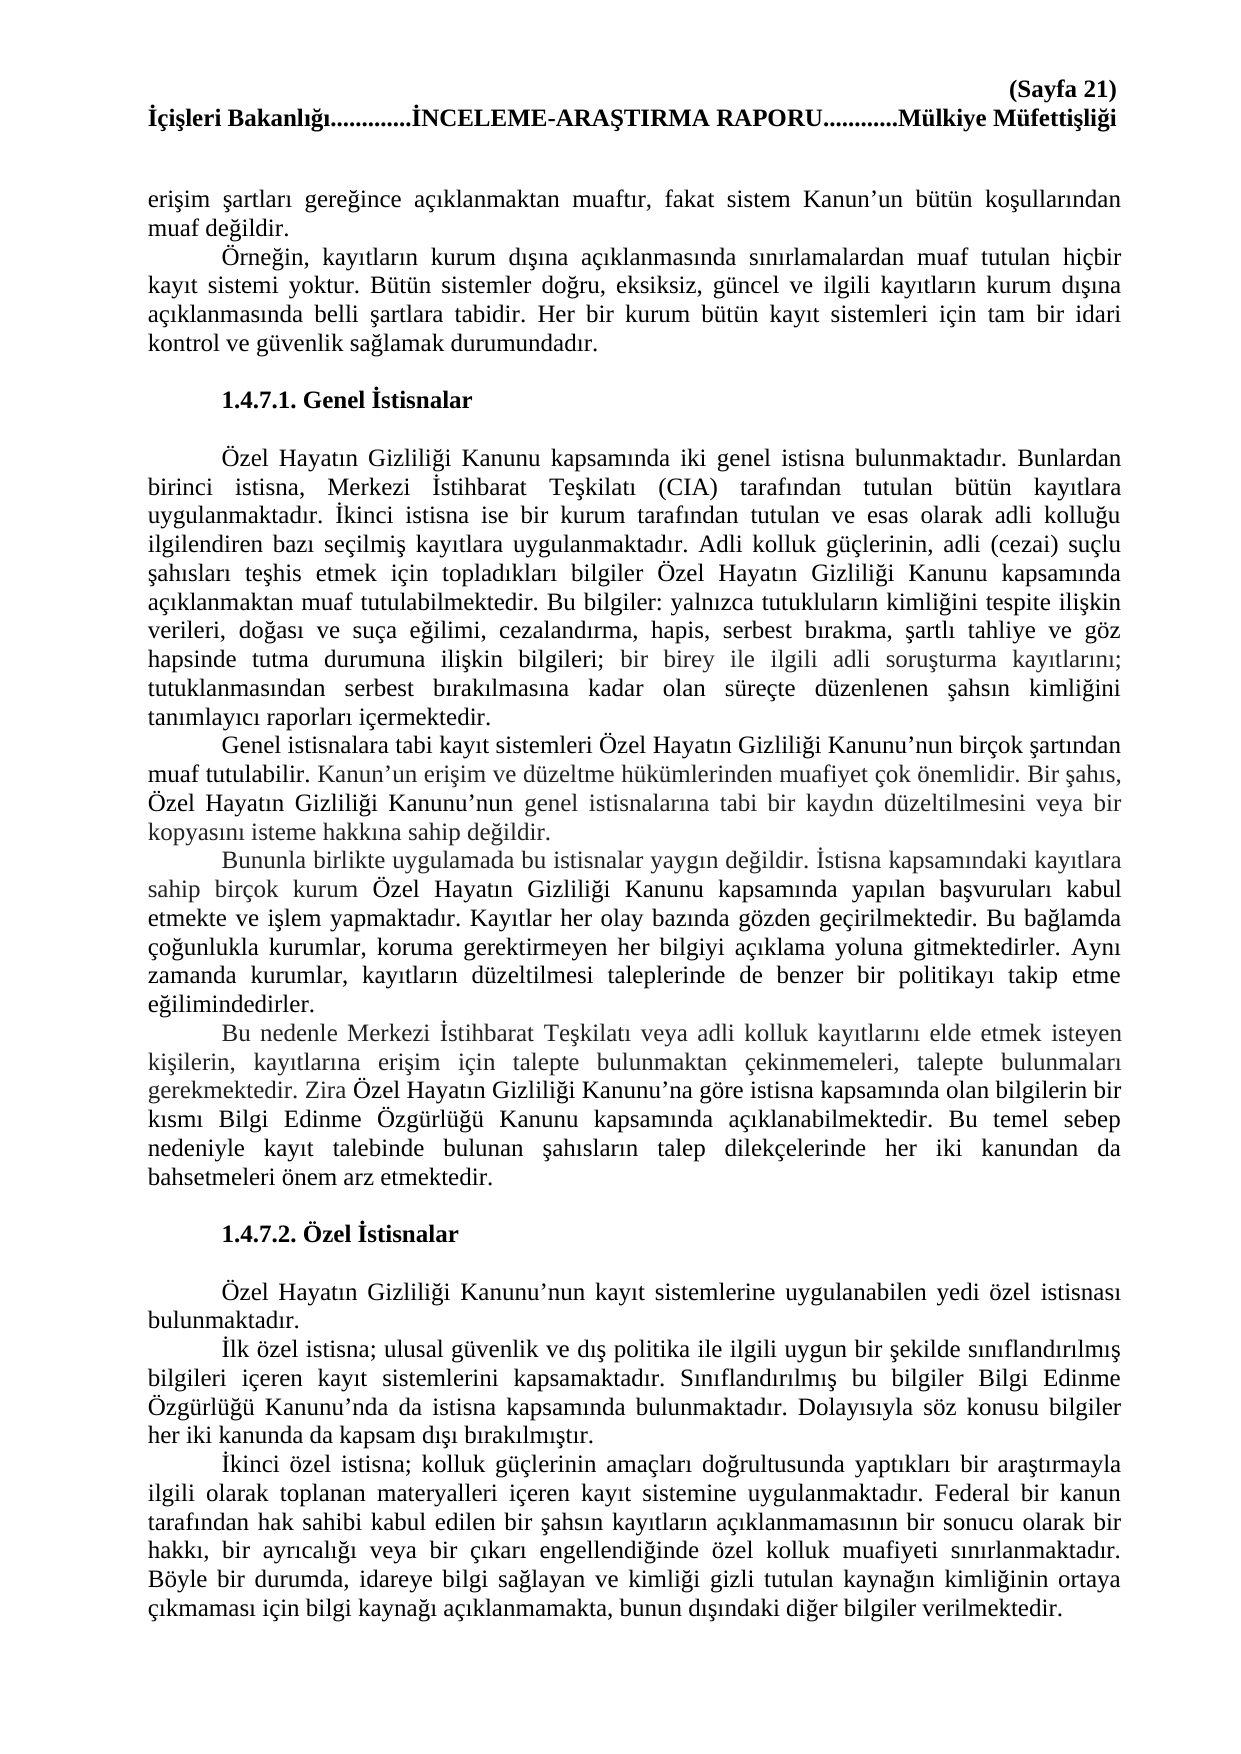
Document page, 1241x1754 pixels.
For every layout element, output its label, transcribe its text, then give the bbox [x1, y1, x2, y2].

text 1.4.7.2. Özel İstisnalar [148, 1219, 1122, 1248]
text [148, 184, 1122, 242]
text Bununla birlikte uygulamada bu istisnalar yaygın değildir. İstisna kapsamındaki kayıtlara sahip birçok kurum Özel Hayatın Gizliliği Kanunu kapsamında yapılan başvuruları kabul etmekte ve işlem yapmaktadır. Kayıtlar her olay bazında gözden geçirilmektedir. Bu bağlamda çoğunlukla kurumlar, koruma gerektirmeyen her bilgiyi açıklama yoluna gitmektedirler. Aynı zamanda kurumlar, kayıtların düzeltilmesi taleplerinde de benzer bir politikayı takip etme eğilimindedirler. [148, 845, 1122, 1018]
text 1.4.7.1. Genel İstisnalar [148, 385, 1122, 414]
text İlk özel istisna; ulusal güvenlik ve dış politika ile ilgili uygun bir şekilde sınıflandırılmış bilgileri içeren kayıt sistemlerini kapsamaktadır. Sınıflandırılmış bu bilgiler Bilgi Edinme Özgürlüğü Kanunu’nda da istisna kapsamında bulunmaktadır. Dolayısıyla söz konusu bilgiler her iki kanunda da kapsam dışı bırakılmıştır. [148, 1334, 1122, 1449]
text Özel Hayatın Gizliliği Kanunu kapsamında iki genel istisna bulunmaktadır. Bunlardan birinci istisna, Merkezi İstihbarat Teşkilatı (CIA) tarafından tutulan bütün kayıtlara uygulanmaktadır. İkinci istisna ise bir kurum tarafından tutulan ve esas olarak adli kolluğu ilgilendiren bazı seçilmiş kayıtlara uygulanmaktadır. Adli kolluk güçlerinin, adli (cezai) suçlu şahısları teşhis etmek için topladıkları bilgiler Özel Hayatın Gizliliği Kanunu kapsamında açıklanmaktan muaf tutulabilmektedir. Bu bilgiler: yalnızca tutukluların kimliğini tespite ilişkin verileri, doğası ve suça eğilimi, cezalandırma, hapis, serbest bırakma, şartlı tahliye ve göz hapsinde tutma durumuna ilişkin bilgileri; bir birey ile ilgili adli soruşturma kayıtlarını; tutuklanmasından serbest bırakılmasına kadar olan süreçte düzenlenen şahsın kimliğini tanımlayıcı raporları içermektedir. [148, 443, 1122, 730]
text Genel istisnalara tabi kayıt sistemleri Özel Hayatın Gizliliği Kanunu’nun birçok şartından muaf tutulabilir. Kanun’un erişim ve düzeltme hükümlerinden muafiyet çok önemlidir. Bir şahıs, Özel Hayatın Gizliliği Kanunu’nun genel istisnalarına tabi bir kaydın düzeltilmesini veya bir kopyasını isteme hakkına sahip değildir. [148, 730, 1122, 845]
text Bu nedenle Merkezi İstihbarat Teşkilatı veya adli kolluk kayıtlarını elde etmek isteyen kişilerin, kayıtlarına erişim için talepte bulunmaktan çekinmemeleri, talepte bulunmaları gerekmektedir. Zira Özel Hayatın Gizliliği Kanunu’na göre istisna kapsamında olan bilgilerin bir kısmı Bilgi Edinme Özgürlüğü Kanunu kapsamında açıklanabilmektedir. Bu temel sebep nedeniyle kayıt talebinde bulunan şahısların talep dilekçelerinde her iki kanundan da bahsetmeleri önem arz etmektedir. [148, 1018, 1122, 1190]
text İkinci özel istisna; kolluk güçlerinin amaçları doğrultusunda yaptıkları bir araştırmayla ilgili olarak toplanan materyalleri içeren kayıt sistemine uygulanmaktadır. Federal bir kanun tarafından hak sahibi kabul edilen bir şahsın kayıtların açıklanmamasının bir sonucu olarak bir hakkı, bir ayrıcalığı veya bir çıkarı engellendiğinde özel kolluk muafiyeti sınırlanmaktadır. Böyle bir durumda, idareye bilgi sağlayan ve kimliği gizli tutulan kaynağın kimliğinin ortaya çıkmaması için bilgi kaynağı açıklanmamakta, bunun dışındaki diğer bilgiler verilmektedir. [148, 1449, 1122, 1622]
text Örneğin, kayıtların kurum dışına açıklanmasında sınırlamalardan muaf tutulan hiçbir kayıt sistemi yoktur. Bütün sistemler doğru, eksiksiz, güncel ve ilgili kayıtların kurum dışına açıklanmasında belli şartlara tabidir. Her bir kurum bütün kayıt sistemleri için tam bir idari kontrol ve güvenlik sağlamak durumundadır. [148, 242, 1122, 357]
text Özel Hayatın Gizliliği Kanunu’nun kayıt sistemlerine uygulanabilen yedi özel istisnası bulunmaktadır. [148, 1277, 1122, 1334]
